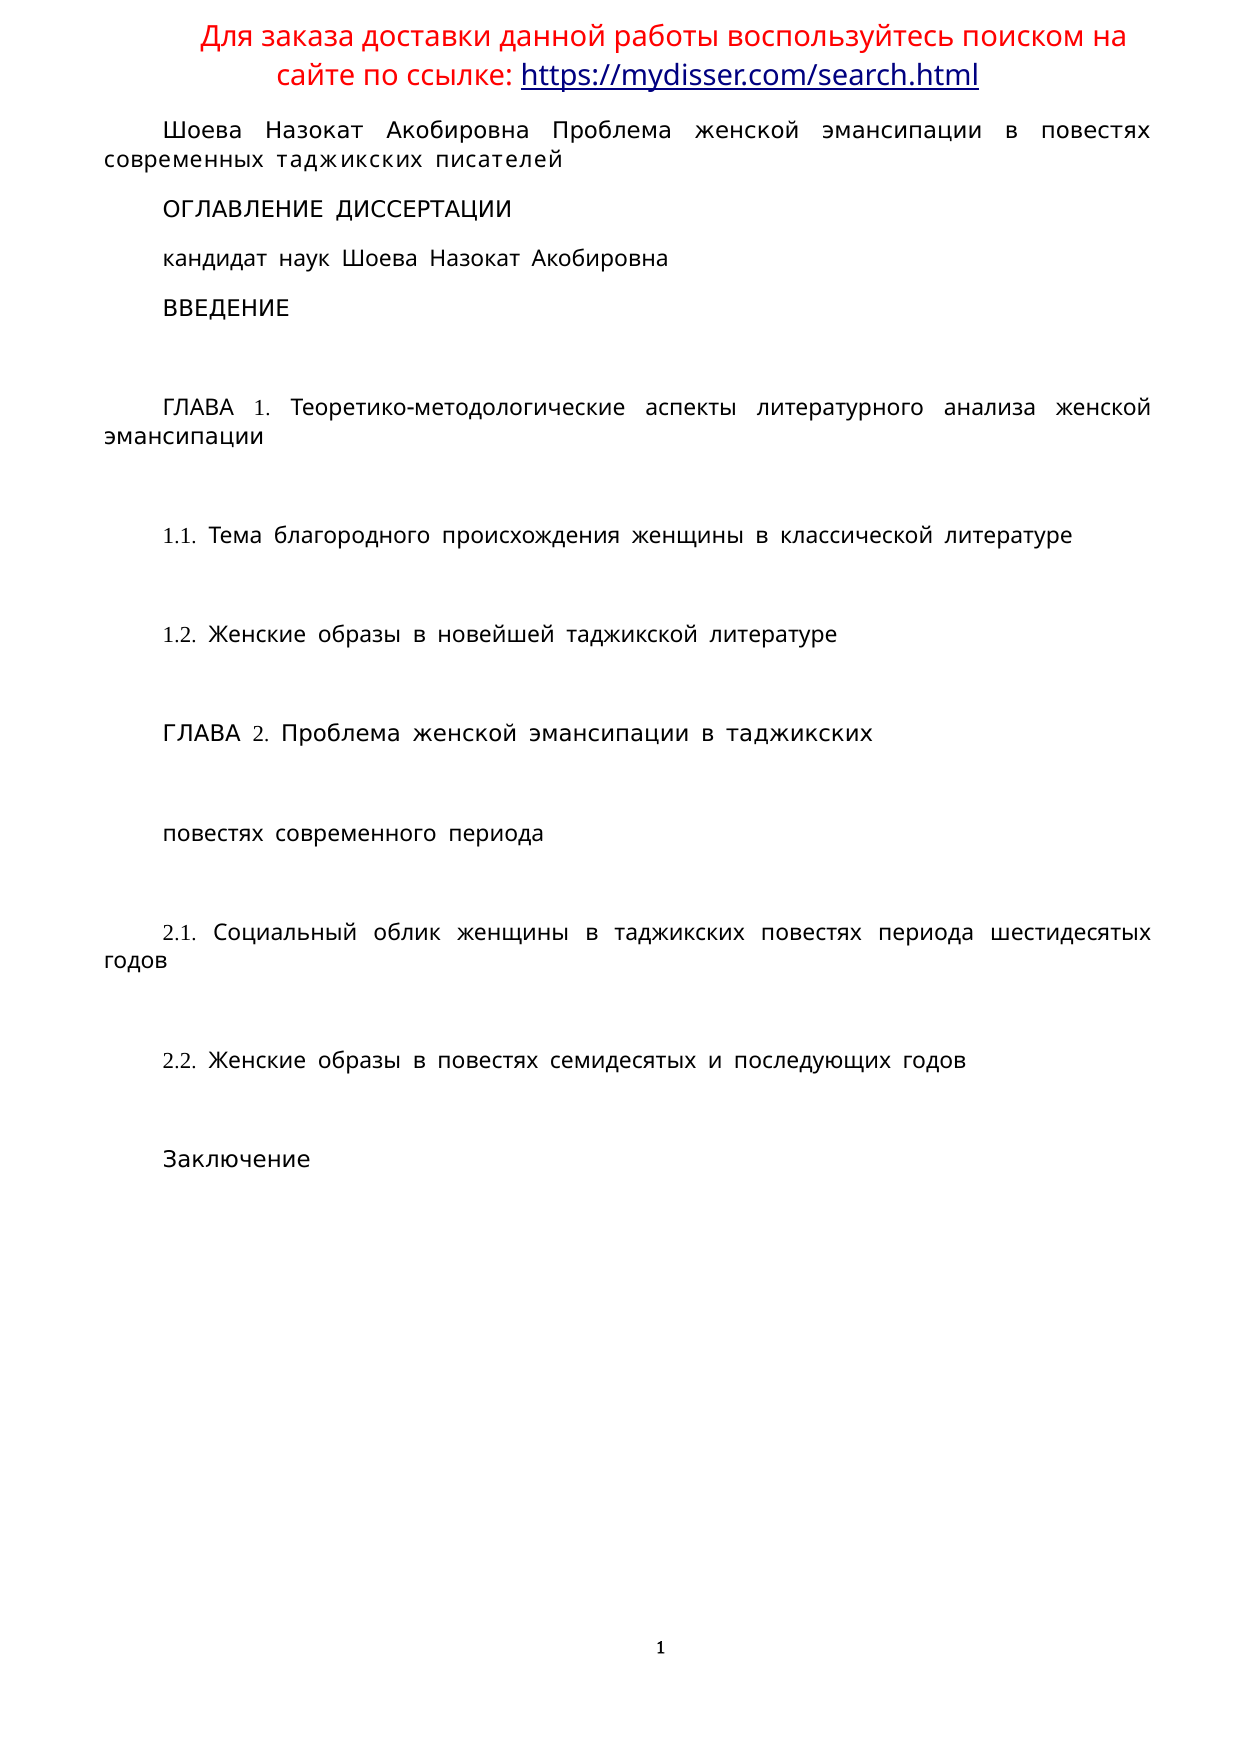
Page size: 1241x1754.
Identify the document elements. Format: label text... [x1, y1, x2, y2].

text 2.1. Социальный облик женщины в таджикских повестях периода шестидесятых годов [103, 916, 1152, 974]
text Заключение [103, 1143, 1152, 1172]
text повестях современного периода [103, 817, 1152, 846]
text ОГЛАВЛЕНИЕ ДИССЕРТАЦИИ [103, 193, 1152, 222]
text 1.2. Женские образы в новейшей таджикской литературе [103, 619, 1152, 647]
text ГЛАВА 2. Проблема женской эмансипации в таджикских [103, 718, 1152, 747]
text Шоева Назокат Акобировна Проблема женской эмансипации в повестях современных таджикских писателей [103, 115, 1152, 172]
text ВВЕДЕНИЕ [103, 292, 1152, 321]
text кандидат наук Шоева Назокат Акобировна [103, 243, 1152, 272]
text ГЛАВА 1. Теоретико-методологические аспекты литературного анализа женской эмансипации [103, 392, 1152, 449]
text 1.1. Тема благородного происхождения женщины в классической литературе [103, 519, 1152, 548]
text 2.2. Женские образы в повестях семидесятых и последующих годов [103, 1044, 1152, 1073]
